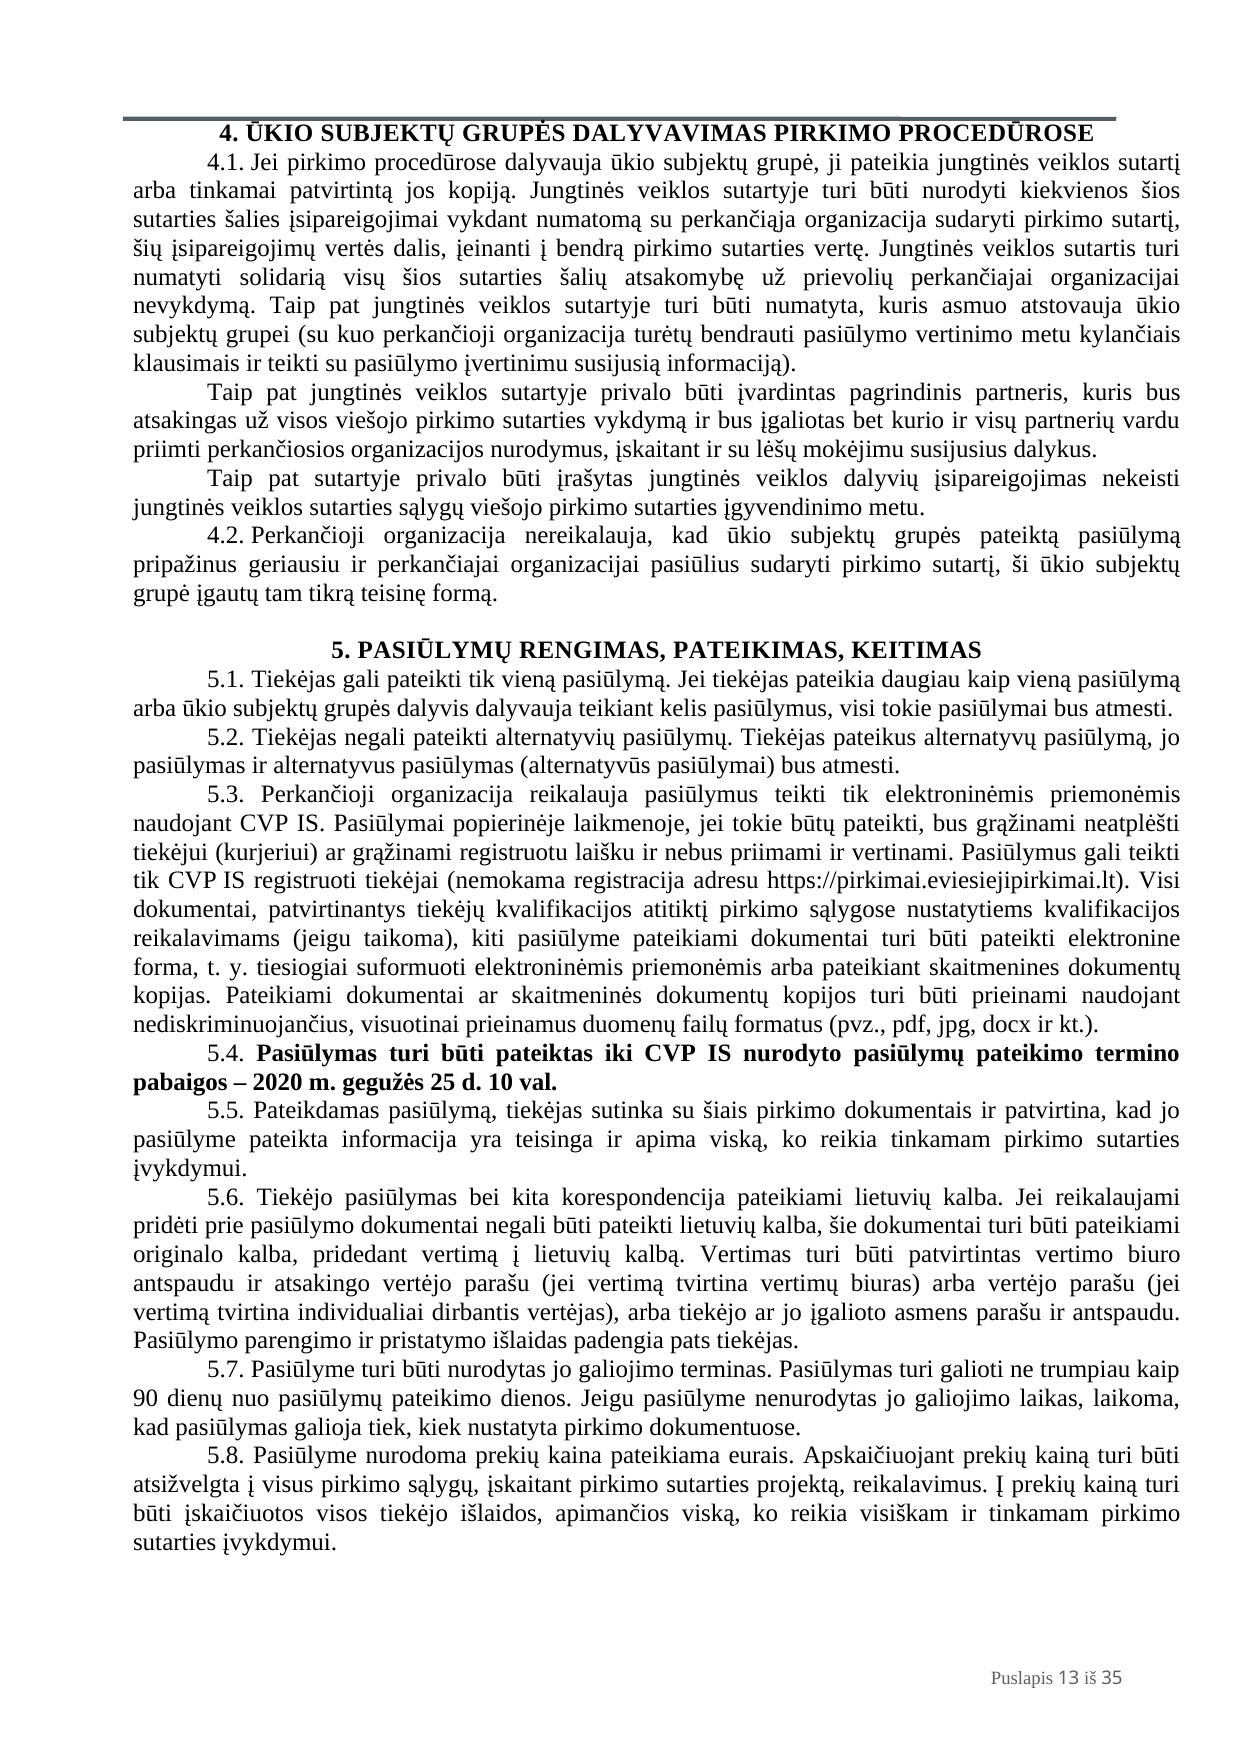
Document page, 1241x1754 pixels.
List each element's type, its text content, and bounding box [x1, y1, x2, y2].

text Taip pat jungtinės veiklos sutartyje privalo būti įvardintas pagrindinis partneris, kuris bus atsakingas už visos viešojo pirkimo sutarties vykdymą ir bus įgaliotas bet kurio ir visų partnerių vardu priimti perkančiosios organizacijos nurodymus, įskaitant ir su lėšų mokėjimu susijusius dalykus. [133, 377, 1181, 463]
text 5.2. Tiekėjas negali pateikti alternatyvių pasiūlymų. Tiekėjas pateikus alternatyvų pasiūlymą, jo pasiūlymas ir alternatyvus pasiūlymas (alternatyvūs pasiūlymai) bus atmesti. [133, 722, 1181, 779]
text 5.6. Tiekėjo pasiūlymas bei kita korespondencija pateikiami lietuvių kalba. Jei reikalaujami pridėti prie pasiūlymo dokumentai negali būti pateikti lietuvių kalba, šie dokumentai turi būti pateikiami originalo kalba, pridedant vertimą į lietuvių kalbą. Vertimas turi būti patvirtintas vertimo biuro antspaudu ir atsakingo vertėjo parašu (jei vertimą tvirtina vertimų biuras) arba vertėjo parašu (jei vertimą tvirtina individualiai dirbantis vertėjas), arba tiekėjo ar jo įgalioto asmens parašu ir antspaudu. Pasiūlymo parengimo ir pristatymo išlaidas padengia pats tiekėjas. [133, 1182, 1181, 1354]
text 5.7. Pasiūlyme turi būti nurodytas jo galiojimo terminas. Pasiūlymas turi galioti ne trumpiau kaip 90 dienų nuo pasiūlymų pateikimo dienos. Jeigu pasiūlyme nenurodytas jo galiojimo laikas, laikoma, kad pasiūlymas galioja tiek, kiek nustatyta pirkimo dokumentuose. [133, 1354, 1181, 1441]
text 4.2. Perkančioji organizacija nereikalauja, kad ūkio subjektų grupės pateiktą pasiūlymą pripažinus geriausiu ir perkančiajai organizacijai pasiūlius sudaryti pirkimo sutartį, ši ūkio subjektų grupė įgautų tam tikrą teisinę formą. [133, 521, 1181, 607]
text 5.3. Perkančioji organizacija reikalauja pasiūlymus teikti tik elektroninėmis priemonėmis naudojant CVP IS. Pasiūlymai popierinėje laikmenoje, jei tokie būtų pateikti, bus grąžinami neatplėšti tiekėjui (kurjeriui) ar grąžinami registruotu laišku ir nebus priimami ir vertinami. Pasiūlymus gali teikti tik CVP IS registruoti tiekėjai (nemokama registracija adresu https://pirkimai.eviesiejipirkimai.lt). Visi dokumentai, patvirtinantys tiekėjų kvalifikacijos atitiktį pirkimo sąlygose nustatytiems kvalifikacijos reikalavimams (jeigu taikoma), kiti pasiūlyme pateikiami dokumentai turi būti pateikti elektronine forma, t. y. tiesiogiai suformuoti elektroninėmis priemonėmis arba pateikiant skaitmenines dokumentų kopijas. Pateikiami dokumentai ar skaitmeninės dokumentų kopijos turi būti prieinami naudojant nediskriminuojančius, visuotinai prieinamus duomenų failų formatus (pvz., pdf, jpg, docx ir kt.). [133, 779, 1181, 1038]
text 5.5. Pateikdamas pasiūlymą, tiekėjas sutinka su šiais pirkimo dokumentais ir patvirtina, kad jo pasiūlyme pateikta informacija yra teisinga ir apima viską, ko reikia tinkamam pirkimo sutarties įvykdymui. [133, 1096, 1181, 1182]
text 4.1. Jei pirkimo procedūrose dalyvauja ūkio subjektų grupė, ji pateikia jungtinės veiklos sutartį arba tinkamai patvirtintą jos kopiją. Jungtinės veiklos sutartyje turi būti nurodyti kiekvienos šios sutarties šalies įsipareigojimai vykdant numatomą su perkančiąja organizacija sudaryti pirkimo sutartį, šių įsipareigojimų vertės dalis, įeinanti į bendrą pirkimo sutarties vertę. Jungtinės veiklos sutartis turi numatyti solidarią visų šios sutarties šalių atsakomybę už prievolių perkančiajai organizacijai nevykdymą. Taip pat jungtinės veiklos sutartyje turi būti numatyta, kuris asmuo atstovauja ūkio subjektų grupei (su kuo perkančioji organizacija turėtų bendrauti pasiūlymo vertinimo metu kylančiais klausimais ir teikti su pasiūlymo įvertinimu susijusią informaciją). [133, 147, 1181, 377]
text 5.8. Pasiūlyme nurodoma prekių kaina pateikiama eurais. Apskaičiuojant prekių kainą turi būti atsižvelgta į visus pirkimo sąlygų, įskaitant pirkimo sutarties projektą, reikalavimus. Į prekių kainą turi būti įskaičiuotos visos tiekėjo išlaidos, apimančios viską, ko reikia visiškam ir tinkamam pirkimo sutarties įvykdymui. [133, 1441, 1181, 1556]
text Taip pat sutartyje privalo būti įrašytas jungtinės veiklos dalyvių įsipareigojimas nekeisti jungtinės veiklos sutarties sąlygų viešojo pirkimo sutarties įgyvendinimo metu. [133, 463, 1181, 521]
text 5.1. Tiekėjas gali pateikti tik vieną pasiūlymą. Jei tiekėjas pateikia daugiau kaip vieną pasiūlymą arba ūkio subjektų grupės dalyvis dalyvauja teikiant kelis pasiūlymus, visi tokie pasiūlymai bus atmesti. [133, 664, 1181, 722]
text 4. ŪKIO SUBJEKTŲ GRUPĖS DALYVAVIMAS PIRKIMO PROCEDŪROSE [133, 118, 1181, 147]
text 5. PASIŪLYMŲ RENGIMAS, PATEIKIMAS, KEITIMAS [133, 636, 1181, 664]
text 5.4. Pasiūlymas turi būti pateiktas iki CVP IS nurodyto pasiūlymų pateikimo termino pabaigos – 2020 m. gegužės 25 d. 10 val. [133, 1038, 1181, 1096]
